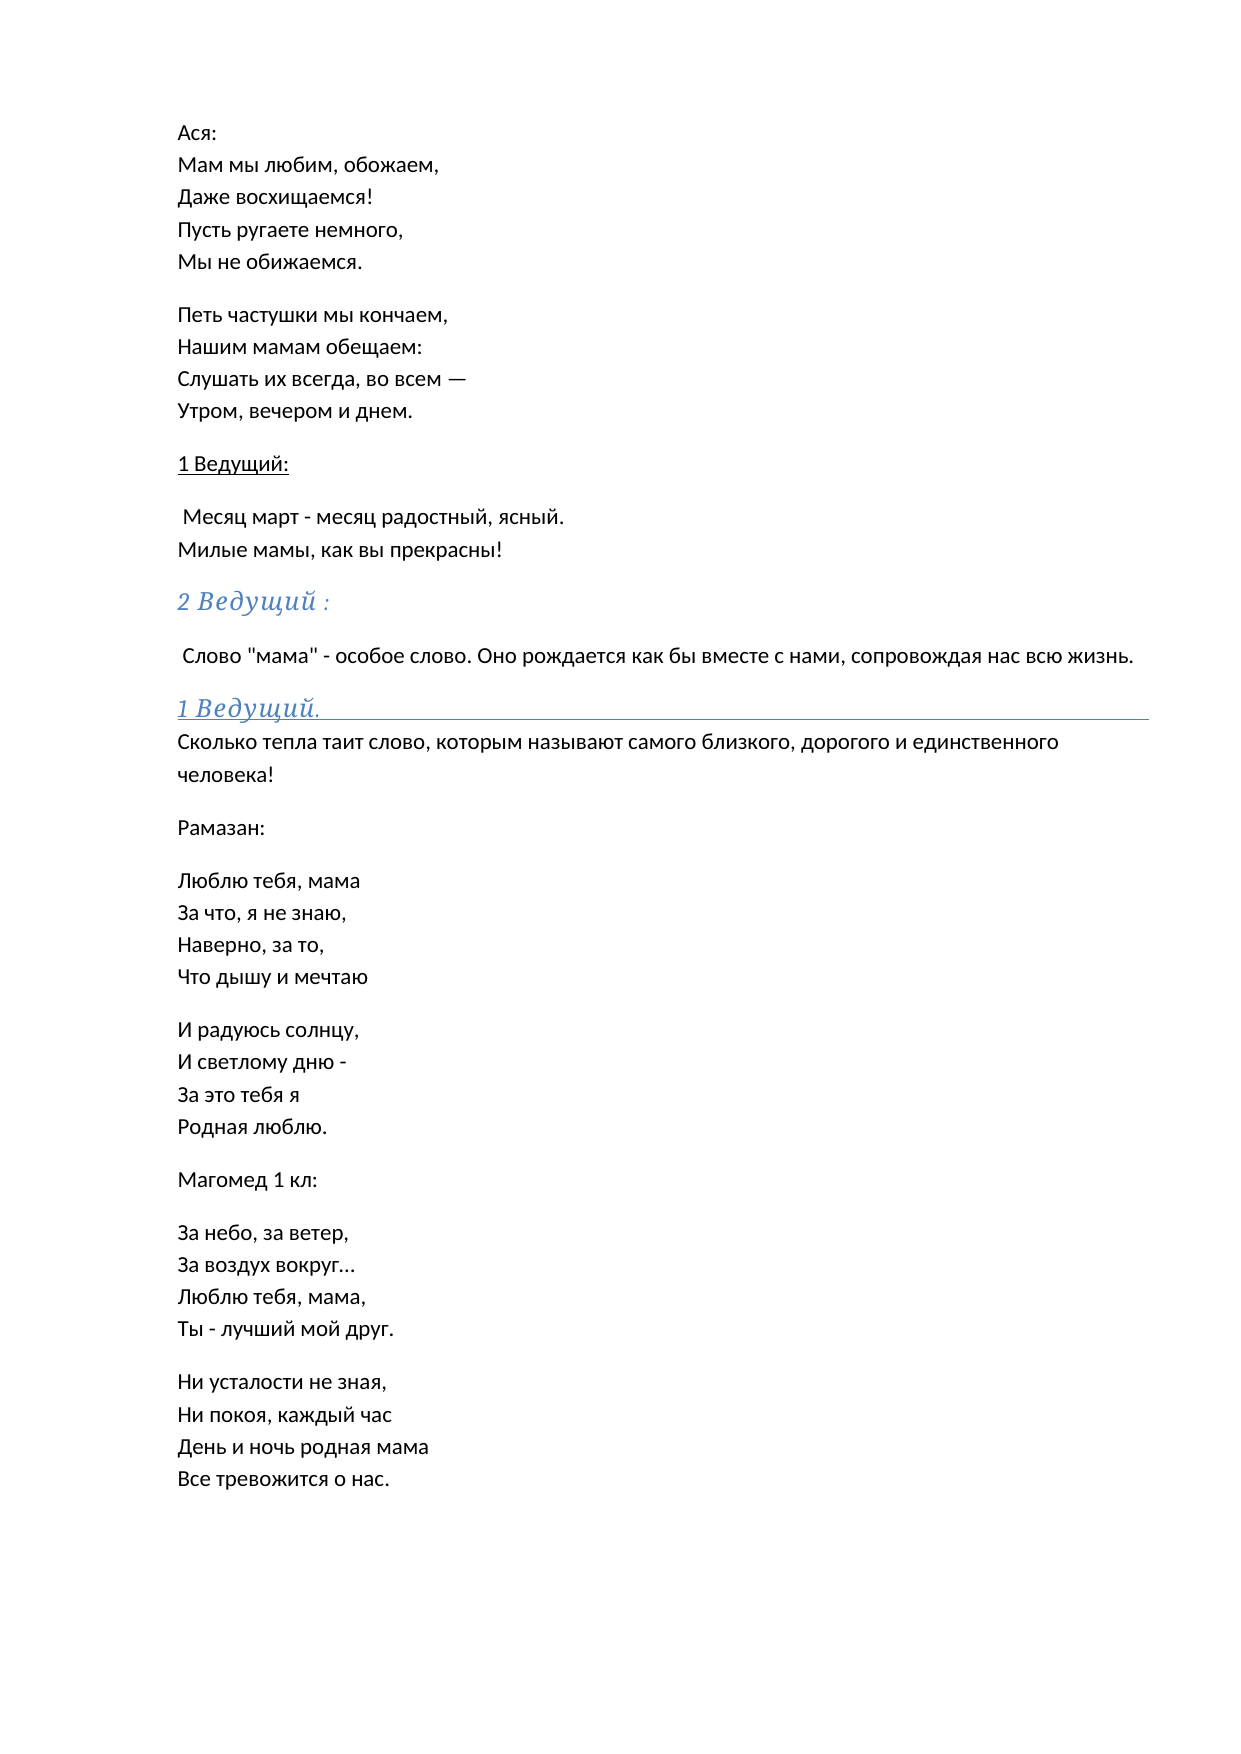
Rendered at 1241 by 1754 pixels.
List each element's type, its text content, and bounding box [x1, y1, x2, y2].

text Слово "мама" - особое слово. Оно рождается как бы вместе с нами, сопровождая нас всю жизнь. [177, 642, 1152, 669]
text Магомед 1 кл: [177, 1165, 1152, 1193]
subtitle 2 Ведущий : [177, 588, 1152, 616]
text Люблю тебя, мама За что, я не знаю, Наверно, за то, Что дышу и мечтаю [177, 866, 1152, 990]
text Месяц март - месяц радостный, ясный. Милые мамы, как вы прекрасны! [177, 502, 1152, 563]
text Рамазан: [177, 813, 1152, 841]
text 1 Ведущий: [177, 449, 1152, 477]
text Ася: Мам мы любим, обожаем, Даже восхищаемся! Пусть ругаете немного, Мы не обижаемся. [177, 118, 1152, 275]
text 1 Ведущий. Сколько тепла таит слово, которым называют самого близкого, дорогого и единственного человека! [177, 694, 1152, 788]
text Петь частушки мы кончаем, Нашим мамам обещаем: Слушать их всегда, во всем — Утром, вечером и днем. [177, 300, 1152, 424]
text Ни усталости не зная, Ни покоя, каждый час День и ночь родная мама Все тревожится о нас. [177, 1367, 1152, 1492]
text За небо, за ветер, За воздух вокруг… Люблю тебя, мама, Ты - лучший мой друг. [177, 1218, 1152, 1342]
text И радуюсь солнцу, И светлому дню - За это тебя я Родная люблю. [177, 1015, 1152, 1140]
